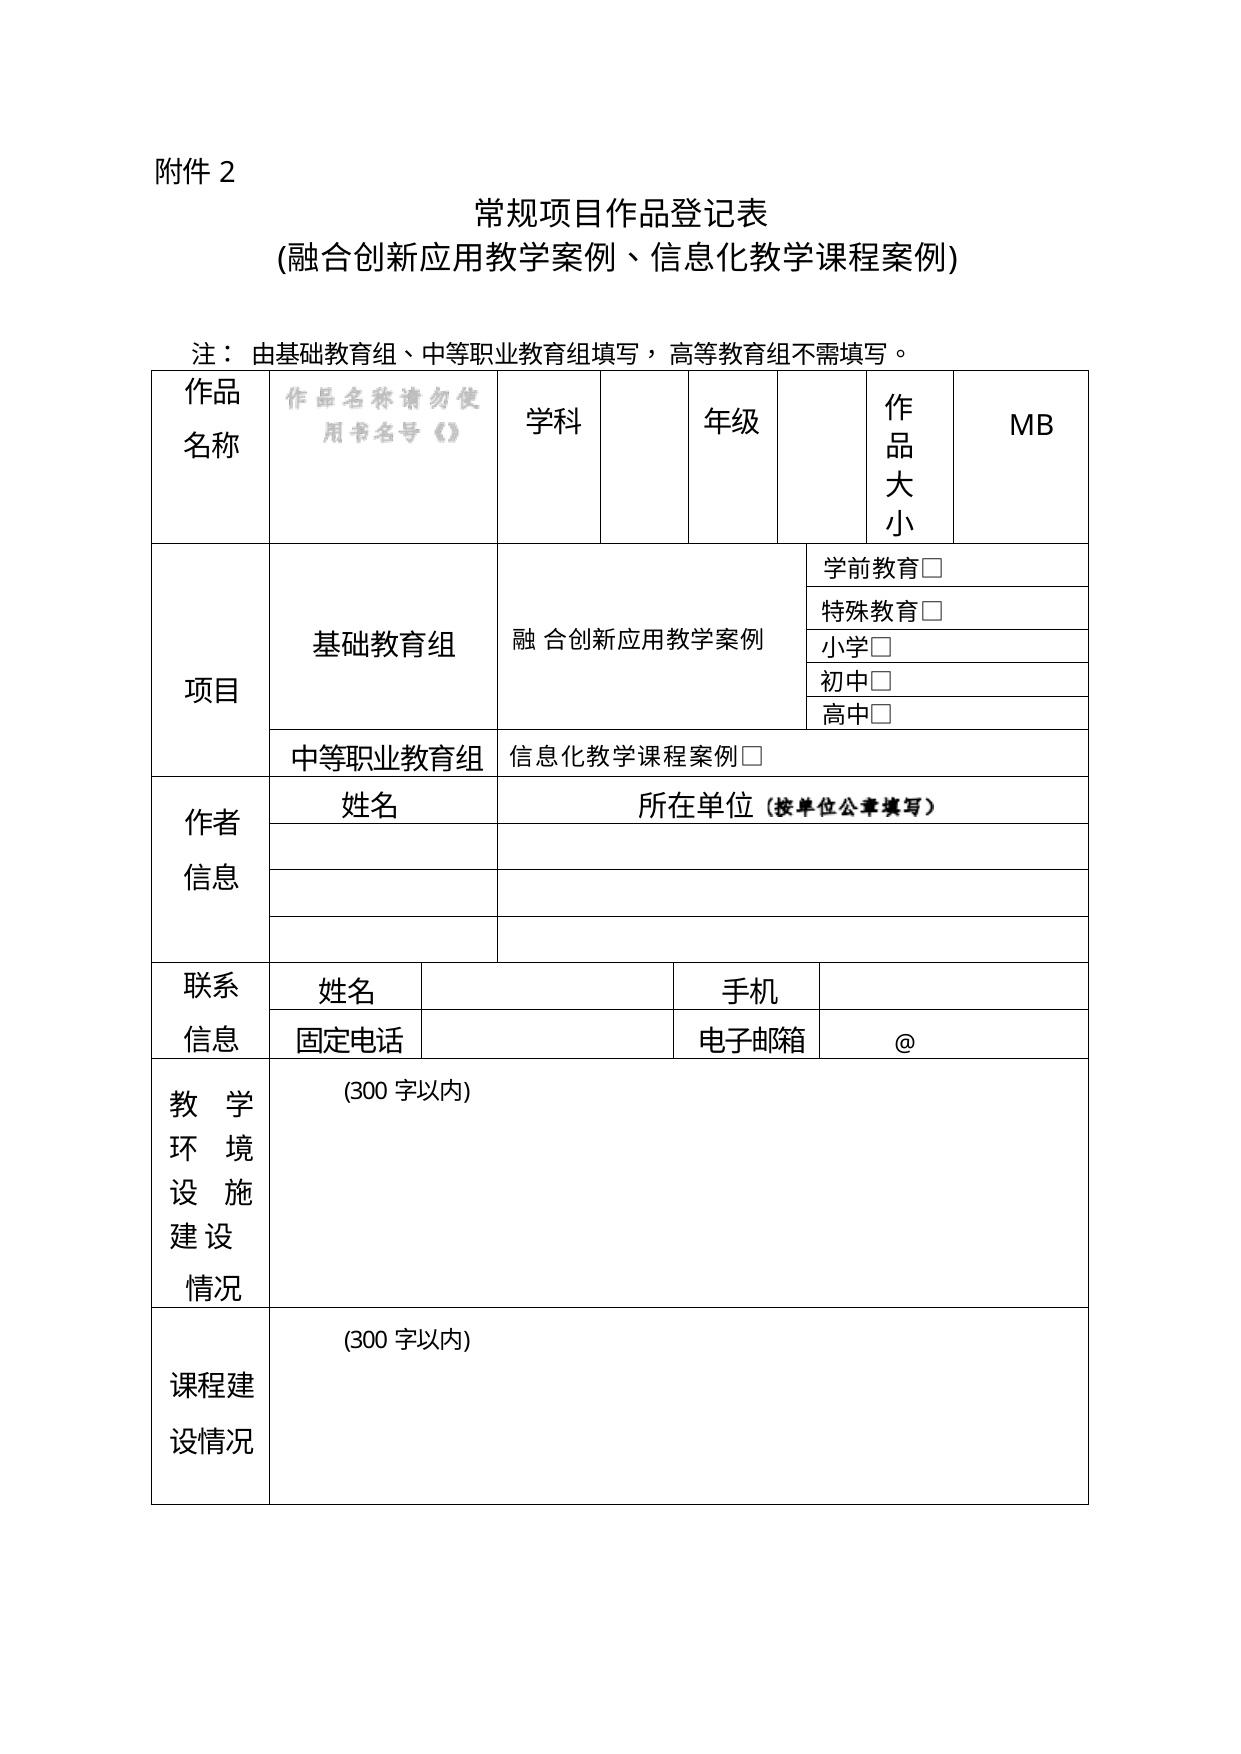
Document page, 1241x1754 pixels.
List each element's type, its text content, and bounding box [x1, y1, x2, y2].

table_cell 小学□ [807, 630, 1088, 662]
text (融合创新应用教学案例、信息化教学课程案例) [277, 237, 1089, 278]
table_cell 学前教育□ [807, 544, 1088, 586]
table_header [270, 371, 497, 543]
table_header 学科 [498, 371, 600, 543]
table_cell @ [820, 1010, 1088, 1058]
table_cell 特殊教育□ [807, 587, 1088, 629]
table_cell [270, 824, 497, 869]
table_header 年级 [689, 371, 777, 543]
table_cell (300 字以内) [270, 1059, 1088, 1307]
table_cell 所在单位 [498, 777, 1088, 823]
table_cell 中等职业教育组 [270, 730, 497, 776]
table_header 作品 大小 [867, 371, 953, 543]
table_cell 课程建 设情况 [152, 1308, 269, 1504]
table_cell 电子邮箱 [674, 1010, 819, 1058]
table_header 作品 名称 [152, 371, 269, 543]
table_cell 信息化教学课程案例□ [498, 730, 1088, 776]
picture [767, 796, 934, 817]
table_cell 初中□ [807, 663, 1088, 696]
table_cell 融 合创新应用教学案例 [498, 544, 806, 729]
table_cell [422, 1010, 673, 1058]
table_cell [498, 917, 1088, 962]
table_header MB [954, 371, 1088, 543]
picture [323, 421, 460, 444]
table_cell 项目 [152, 544, 269, 776]
table_cell 手机 [674, 963, 819, 1009]
table_cell 高中□ [807, 697, 1088, 729]
table_cell [270, 870, 497, 916]
text 附件 2 [154, 153, 1089, 189]
text 注： 由基础教育组、中等职业教育组填写， 高等教育组不需填写。 [191, 339, 1089, 370]
table_cell 姓名 [270, 777, 497, 823]
text 常规项目作品登记表 [473, 193, 1089, 233]
table_cell 姓名 [270, 963, 421, 1009]
table_header [601, 371, 688, 543]
table_cell [498, 824, 1088, 869]
table_cell 作者 信息 [152, 777, 269, 962]
table_cell [422, 963, 673, 1009]
table_cell 基础教育组 [270, 544, 497, 729]
table_cell 固定电话 [270, 1010, 421, 1058]
table_header [778, 371, 866, 543]
table_cell (300 字以内) [270, 1308, 1088, 1504]
table_cell 联系 信息 [152, 963, 269, 1058]
table_cell 教学环 境设施 建设 情况 [152, 1059, 269, 1307]
table_cell [270, 917, 497, 962]
table_cell [820, 963, 1088, 1009]
table_cell [498, 870, 1088, 916]
picture [285, 386, 480, 410]
